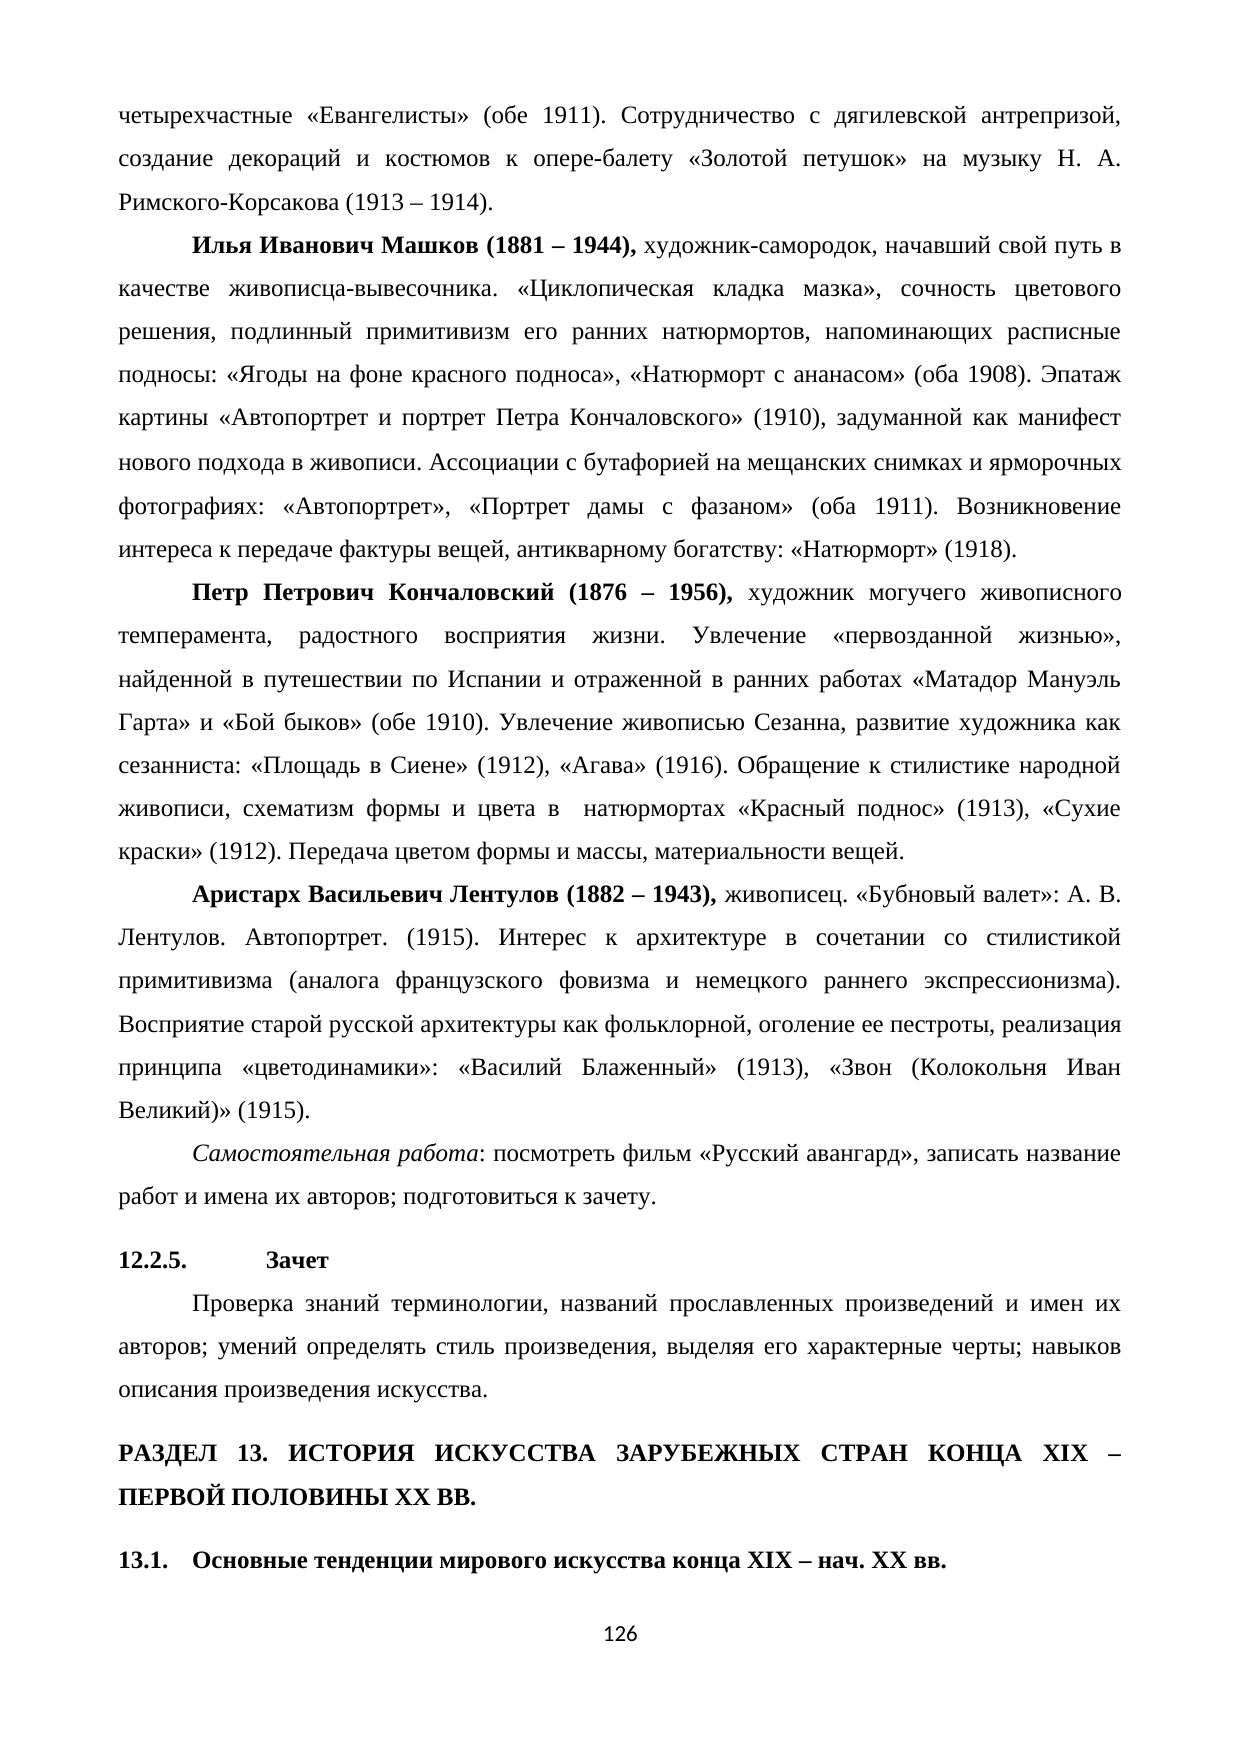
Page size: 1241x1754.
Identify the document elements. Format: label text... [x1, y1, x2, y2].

text Петр Петрович Кончаловский (1876 – 1956), художник могучего живописного темперамента, радостного восприятия жизни. Увлечение «первозданной жизнью», найденной в путешествии по Испании и отраженной в ранних работах «Матадор Мануэль Гарта» и «Бой быков» (обе 1910). Увлечение живописью Сезанна, развитие художника как сезанниста: «Площадь в Сиене» (1912), «Агава» (1916). Обращение к стилистике народной живописи, схематизм формы и цвета в натюрмортах «Красный поднос» (1913), «Сухие краски» (1912). Передача цветом формы и массы, материальности вещей. [118, 577, 1122, 865]
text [118, 100, 1122, 215]
text 12.2.5. Зачет [118, 1245, 1122, 1274]
text Самостоятельная работа: посмотреть фильм «Русский авангард», записать название работ и имена их авторов; подготовиться к зачету. [118, 1138, 1122, 1210]
text Илья Иванович Машков (1881 – 1944), художник-самородок, начавший свой путь в качестве живописца-вывесочника. «Циклопическая кладка мазка», сочность цветового решения, подлинный примитивизм его ранних натюрмортов, напоминающих расписные подносы: «Ягоды на фоне красного подноса», «Натюрморт с ананасом» (оба 1908). Эпатаж картины «Автопортрет и портрет Петра Кончаловского» (1910), задуманной как манифест нового подхода в живописи. Ассоциации с бутафорией на мещанских снимках и ярморочных фотографиях: «Автопортрет», «Портрет дамы с фазаном» (оба 1911). Возникновение интереса к передаче фактуры вещей, антикварному богатству: «Натюрморт» (1918). [118, 230, 1122, 563]
text Аристарх Васильевич Лентулов (1882 – 1943), живописец. «Бубновый валет»: А. В. Лентулов. Автопортрет. (1915). Интерес к архитектуре в сочетании со стилистикой примитивизма (аналога французского фовизма и немецкого раннего экспрессионизма). Восприятие старой русской архитектуры как фольклорной, оголение ее пестроты, реализация принципа «цветодинамики»: «Василий Блаженный» (1913), «Звон (Колокольня Иван Великий)» (1915). [118, 879, 1122, 1124]
text РАЗДЕЛ 13. ИСТОРИЯ ИСКУССТВА ЗАРУБЕЖНЫХ СТРАН КОНЦА XIX – ПЕРВОЙ ПОЛОВИНЫ XX ВВ. [118, 1438, 1122, 1510]
text Проверка знаний терминологии, названий прославленных произведений и имен их авторов; умений определять стиль произведения, выделяя его характерные черты; навыков описания произведения искусства. [118, 1288, 1122, 1403]
text 13.1. Основные тенденции мирового искусства конца XIX – нач. XX вв. [118, 1546, 1122, 1574]
